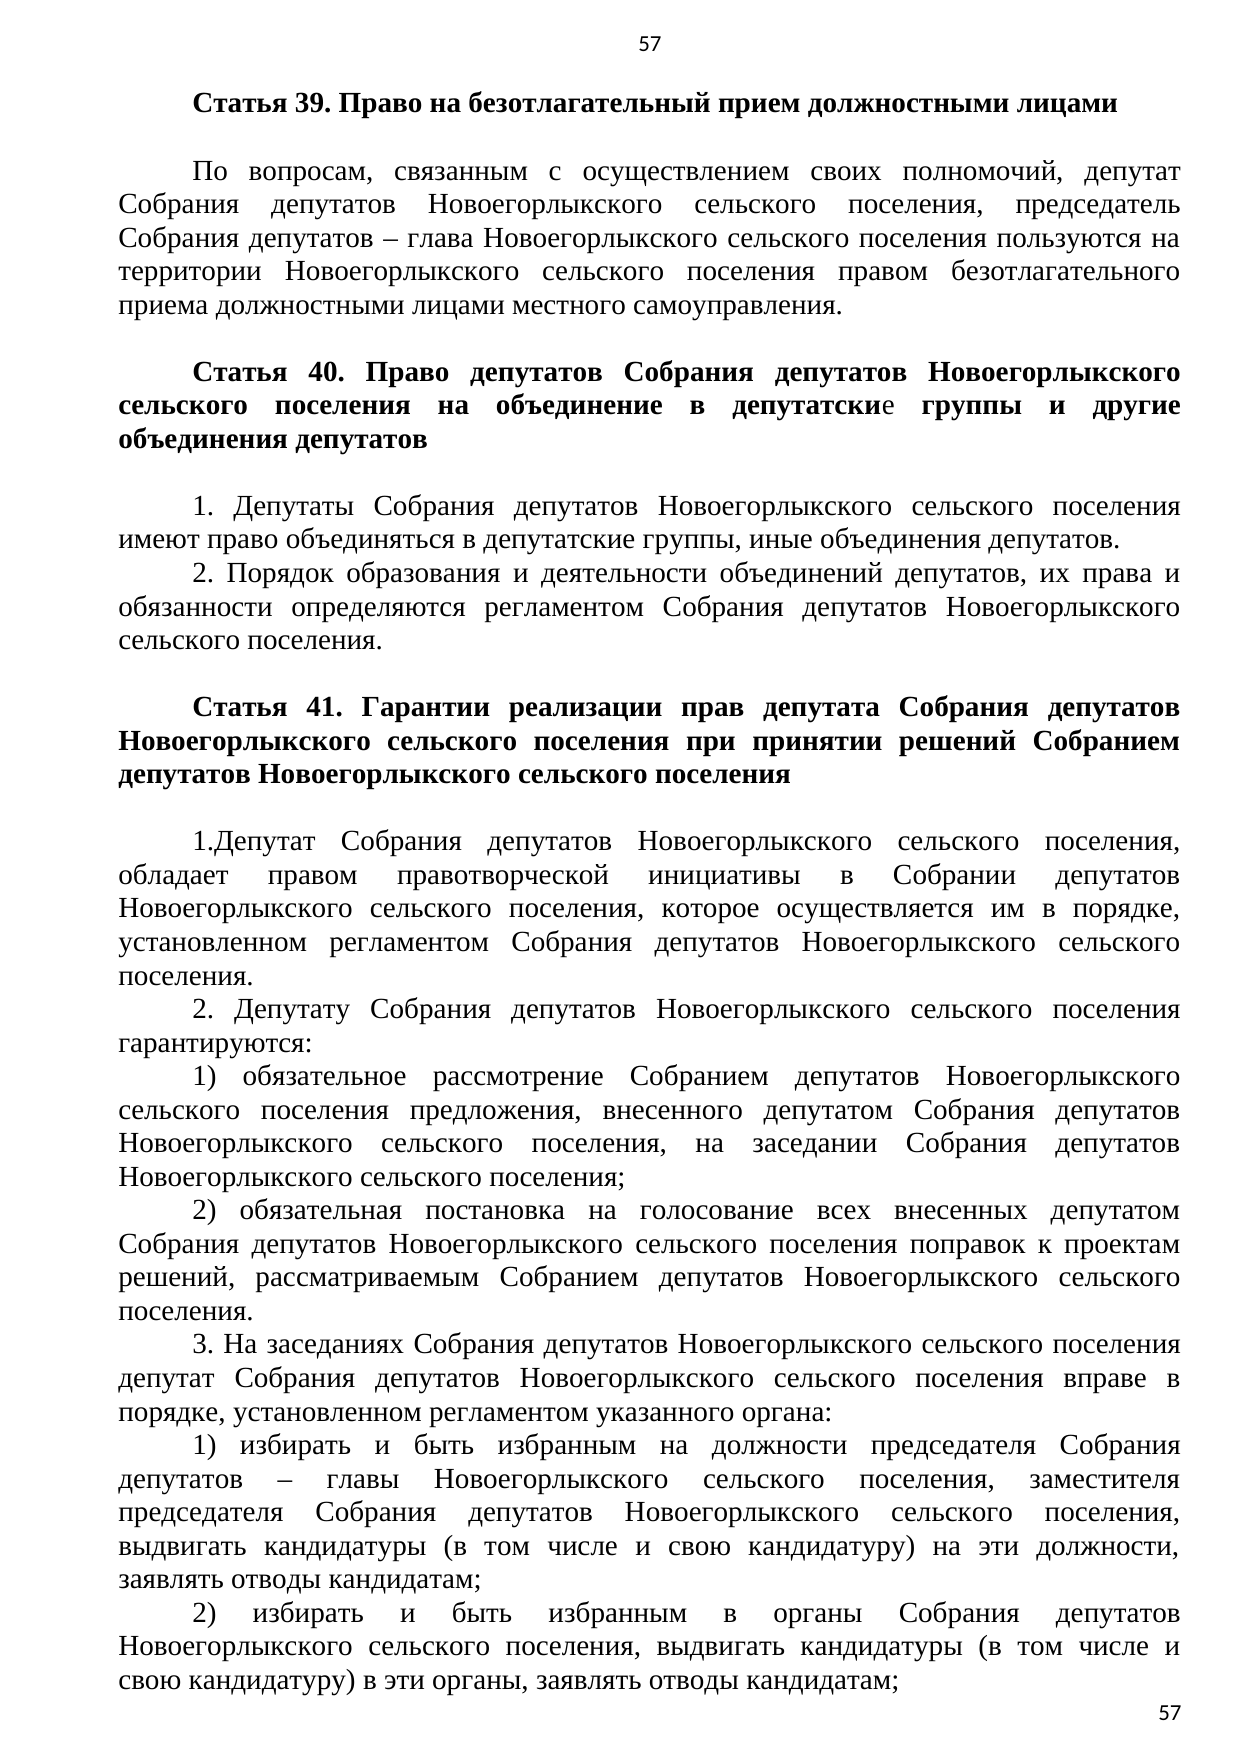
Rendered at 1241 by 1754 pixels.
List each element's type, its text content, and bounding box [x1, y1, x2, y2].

text 1) избирать и быть избранным на должности председателя Собрания депутатов – главы Новоегорлыкского сельского поселения, заместителя председателя Собрания депутатов Новоегорлыкского сельского поселения, выдвигать кандидатуры (в том числе и свою кандидатуру) на эти должности, заявлять отводы кандидатам; [118, 1427, 1181, 1595]
text 2) избирать и быть избранным в органы Собрания депутатов Новоегорлыкского сельского поселения, выдвигать кандидатуры (в том числе и свою кандидатуру) в эти органы, заявлять отводы кандидатам; [118, 1595, 1181, 1696]
text Статья 41. Гарантии реализации прав депутата Собрания депутатов Новоегорлыкского сельского поселения при принятии решений Собранием депутатов Новоегорлыкского сельского поселения [118, 689, 1181, 790]
text 1) обязательное рассмотрение Собранием депутатов Новоегорлыкского сельского поселения предложения, внесенного депутатом Собрания депутатов Новоегорлыкского сельского поселения, на заседании Собрания депутатов Новоегорлыкского сельского поселения; [118, 1058, 1181, 1192]
text 2) обязательная постановка на голосование всех внесенных депутатом Собрания депутатов Новоегорлыкского сельского поселения поправок к проектам решений, рассматриваемым Собранием депутатов Новоегорлыкского сельского поселения. [118, 1192, 1181, 1327]
text Статья 39. Право на безотлагательный прием должностными лицами [118, 86, 1181, 119]
text 2. Депутату Собрания депутатов Новоегорлыкского сельского поселения гарантируются: [118, 991, 1181, 1058]
text 1. Депутаты Собрания депутатов Новоегорлыкского сельского поселения имеют право объединяться в депутатские группы, иные объединения депутатов. [118, 488, 1181, 555]
text Статья 40. Право депутатов Собрания депутатов Новоегорлыкского сельского поселения на объединение в депутатские группы и другие объединения депутатов [118, 354, 1181, 454]
text 1.Депутат Собрания депутатов Новоегорлыкского сельского поселения, обладает правом правотворческой инициативы в Собрании депутатов Новоегорлыкского сельского поселения, которое осуществляется им в порядке, установленном регламентом Собрания депутатов Новоегорлыкского сельского поселения. [118, 823, 1181, 991]
text По вопросам, связанным с осуществлением своих полномочий, депутат Собрания депутатов Новоегорлыкского сельского поселения, председатель Собрания депутатов – глава Новоегорлыкского сельского поселения пользуются на территории Новоегорлыкского сельского поселения правом безотлагательного приема должностными лицами местного самоуправления. [118, 153, 1181, 320]
text 3. На заседаниях Собрания депутатов Новоегорлыкского сельского поселения депутат Собрания депутатов Новоегорлыкского сельского поселения вправе в порядке, установленном регламентом указанного органа: [118, 1327, 1181, 1427]
text 2. Порядок образования и деятельности объединений депутатов, их права и обязанности определяются регламентом Собрания депутатов Новоегорлыкского сельского поселения. [118, 555, 1181, 656]
